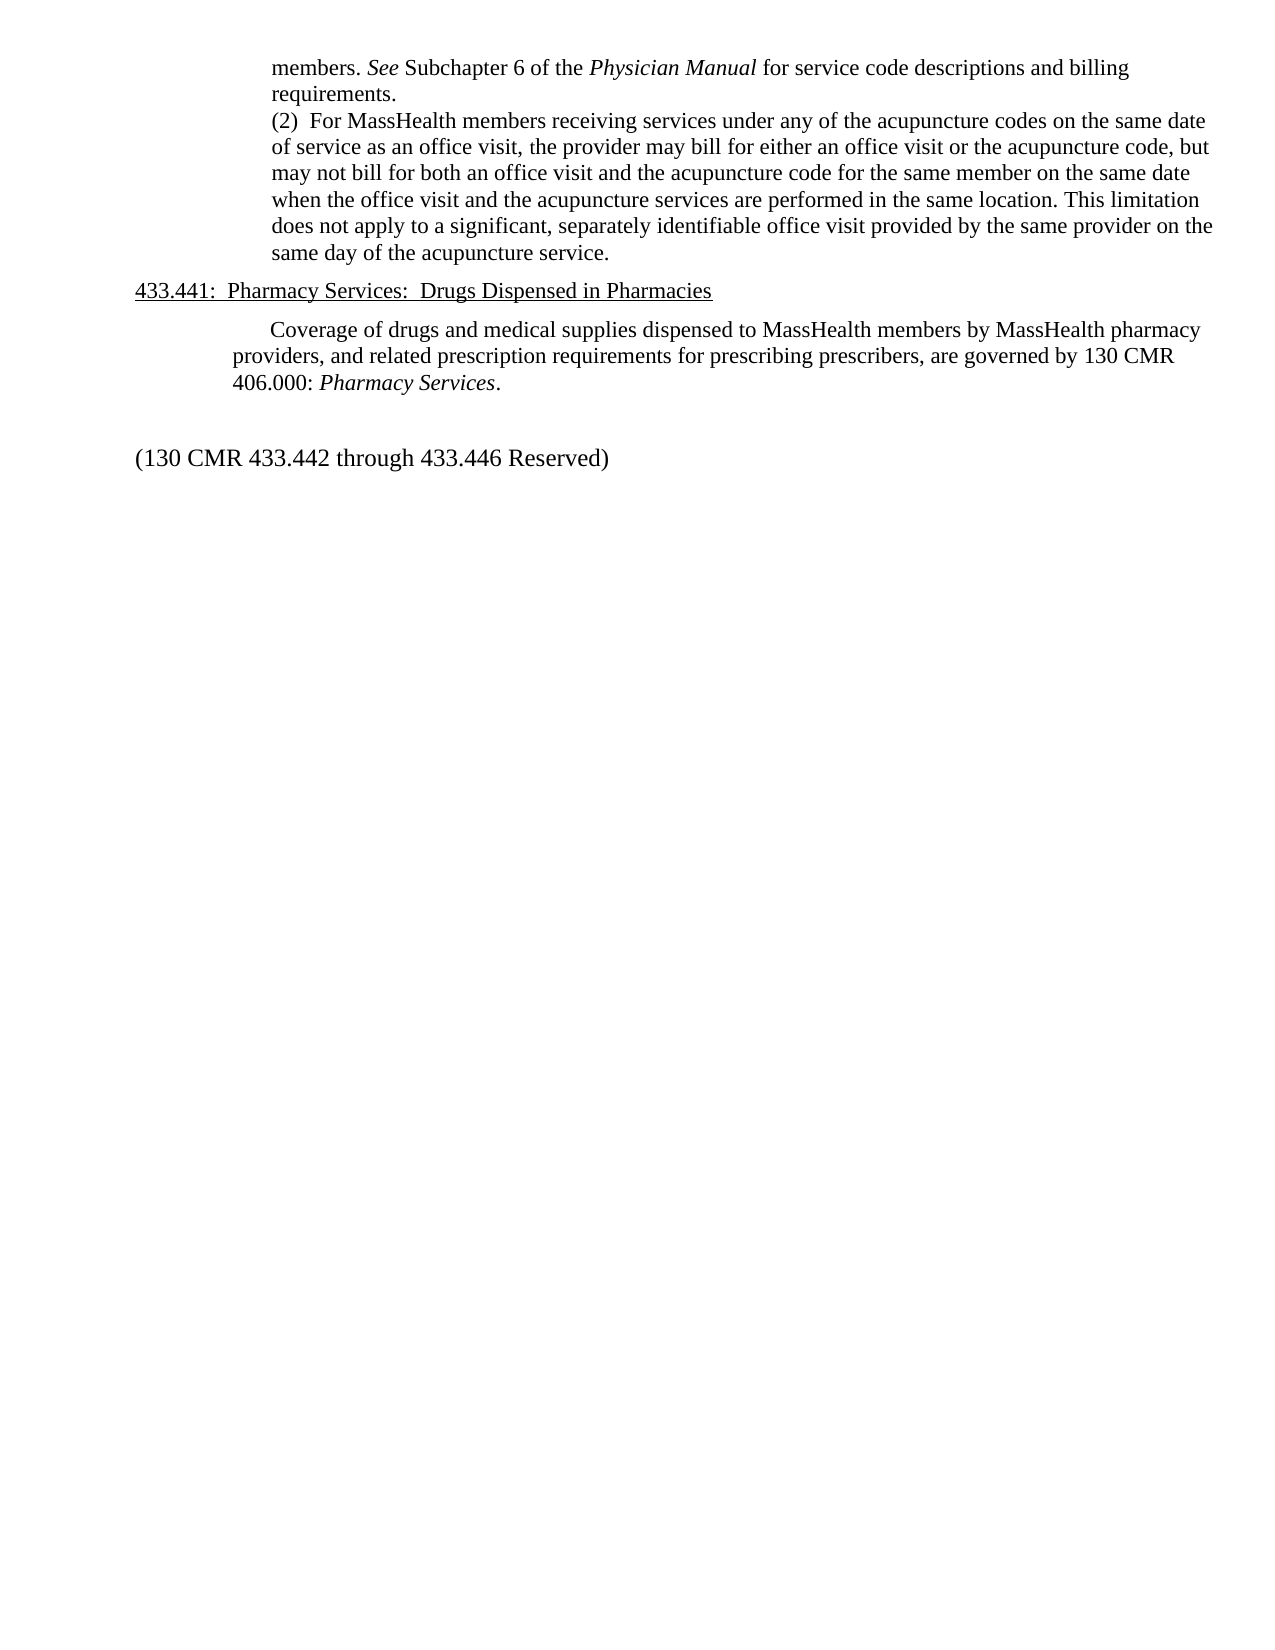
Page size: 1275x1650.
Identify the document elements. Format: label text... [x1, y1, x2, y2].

text (130 CMR 433.442 through 433.446 Reserved) [135, 443, 1215, 472]
text (2) For MassHealth members receiving services under any of the acupuncture codes on the same date of service as an office visit, the provider may bill for either an office visit or the acupuncture code, but may not bill for both an office visit and the acupuncture code for the same member on the same date when the office visit and the acupuncture services are performed in the same location. This limitation does not apply to a significant, separately identifiable office visit provided by the same provider on the same day of the acupuncture service. [271, 107, 1215, 265]
text 433.441: Pharmacy Services: Drugs Dispensed in Pharmacies [135, 277, 1215, 304]
text Coverage of drugs and medical supplies dispensed to MassHealth members by MassHealth pharmacy providers, and related prescription requirements for prescribing prescribers, are governed by 130 CMR 406.000: Pharmacy Services. [232, 316, 1215, 395]
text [271, 54, 1215, 107]
